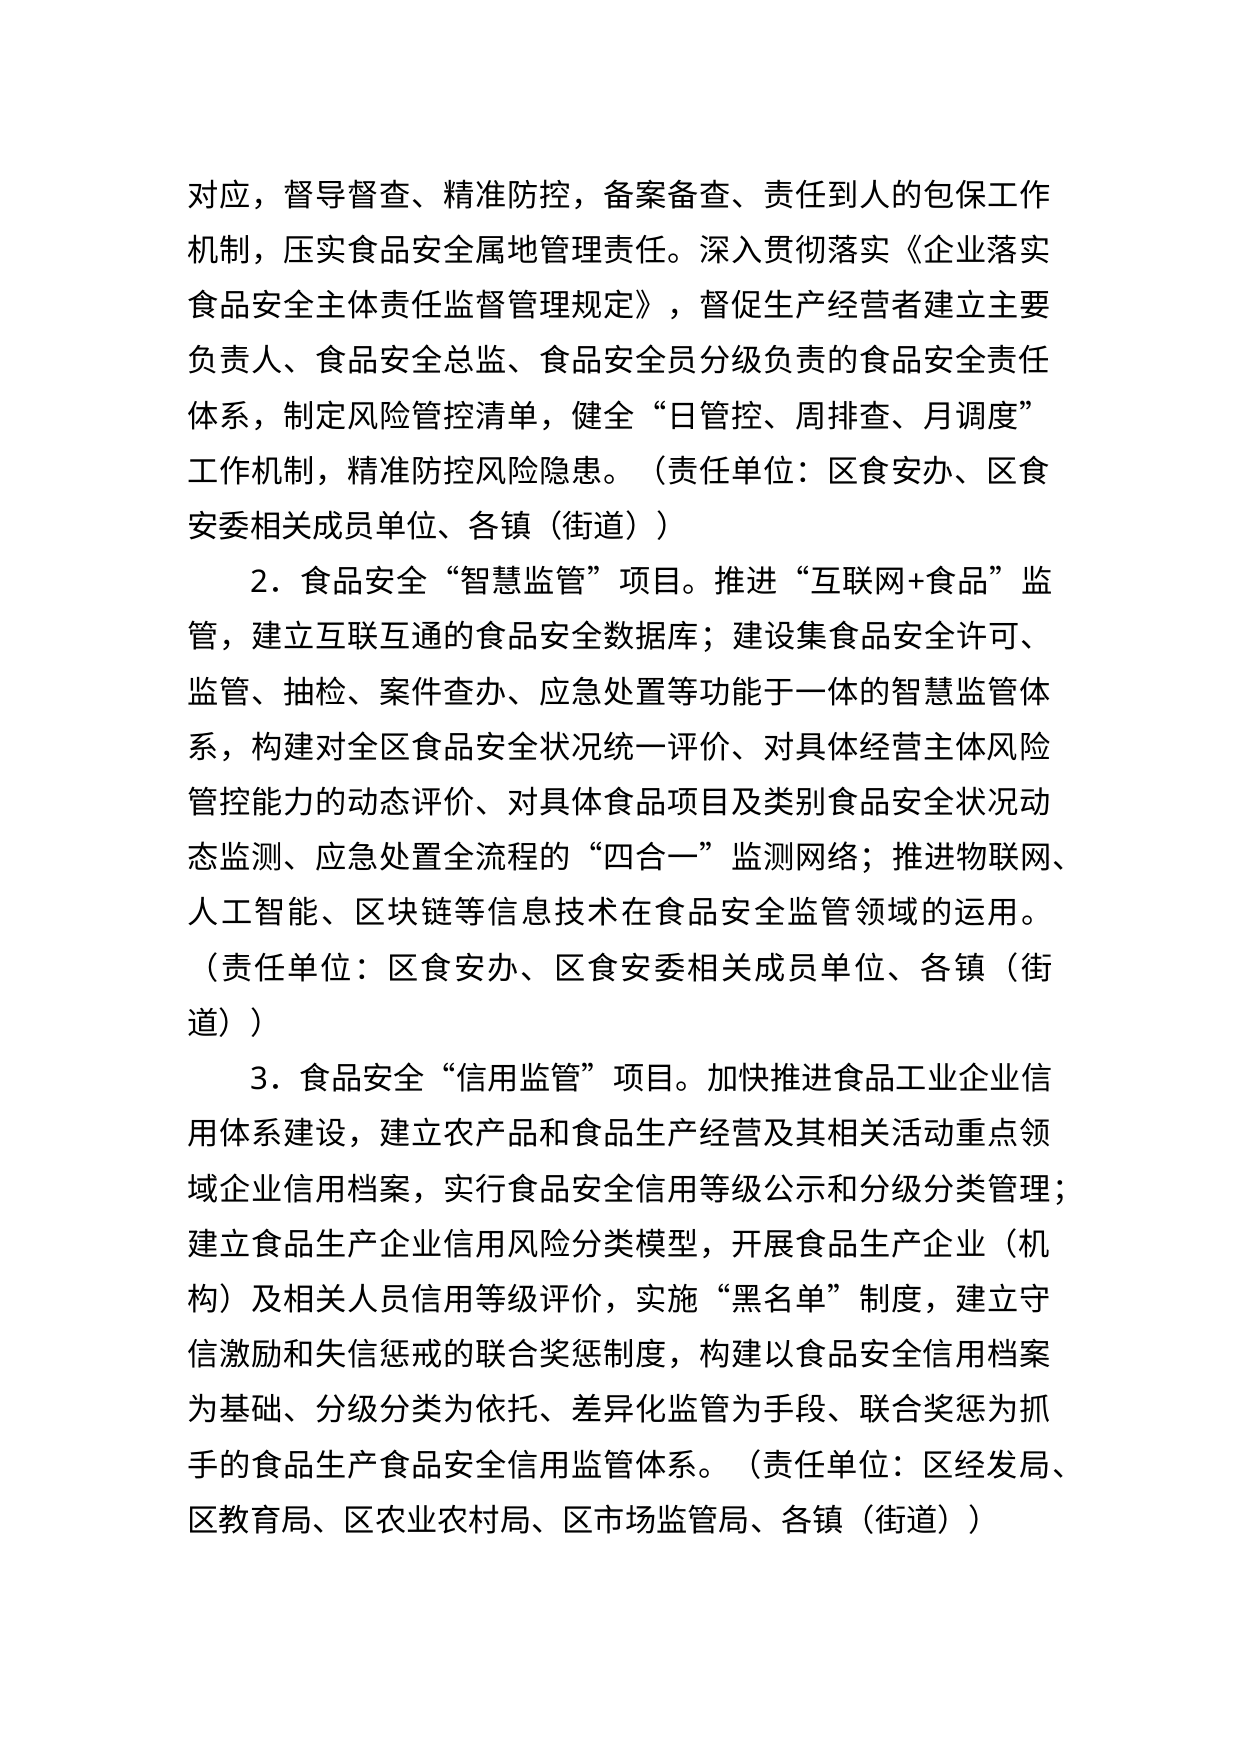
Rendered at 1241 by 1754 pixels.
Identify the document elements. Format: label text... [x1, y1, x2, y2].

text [187, 162, 1053, 548]
text 3．食品安全“信用监管”项目。加快推进食品工业企业信用体系建设，建立农产品和食品生产经营及其相关活动重点领域企业信用档案，实行食品安全信用等级公示和分级分类管理；建立食品生产企业信用风险分类模型，开展食品生产企业（机构）及相关人员信用等级评价，实施“黑名单”制度，建立守信激励和失信惩戒的联合奖惩制度，构建以食品安全信用档案为基础、分级分类为依托、差异化监管为手段、联合奖惩为抓手的食品生产食品安全信用监管体系。（责任单位：区经发局、区教育局、区农业农村局、区市场监管局、各镇（街道）） [187, 1045, 1053, 1542]
text 2．食品安全“智慧监管”项目。推进“互联网+食品”监管，建立互联互通的食品安全数据库；建设集食品安全许可、监管、抽检、案件查办、应急处置等功能于一体的智慧监管体系，构建对全区食品安全状况统一评价、对具体经营主体风险管控能力的动态评价、对具体食品项目及类别食品安全状况动态监测、应急处置全流程的“四合一”监测网络；推进物联网、人工智能、区块链等信息技术在食品安全监管领域的运用。（责任单位：区食安办、区食安委相关成员单位、各镇（街道）） [187, 548, 1053, 1045]
